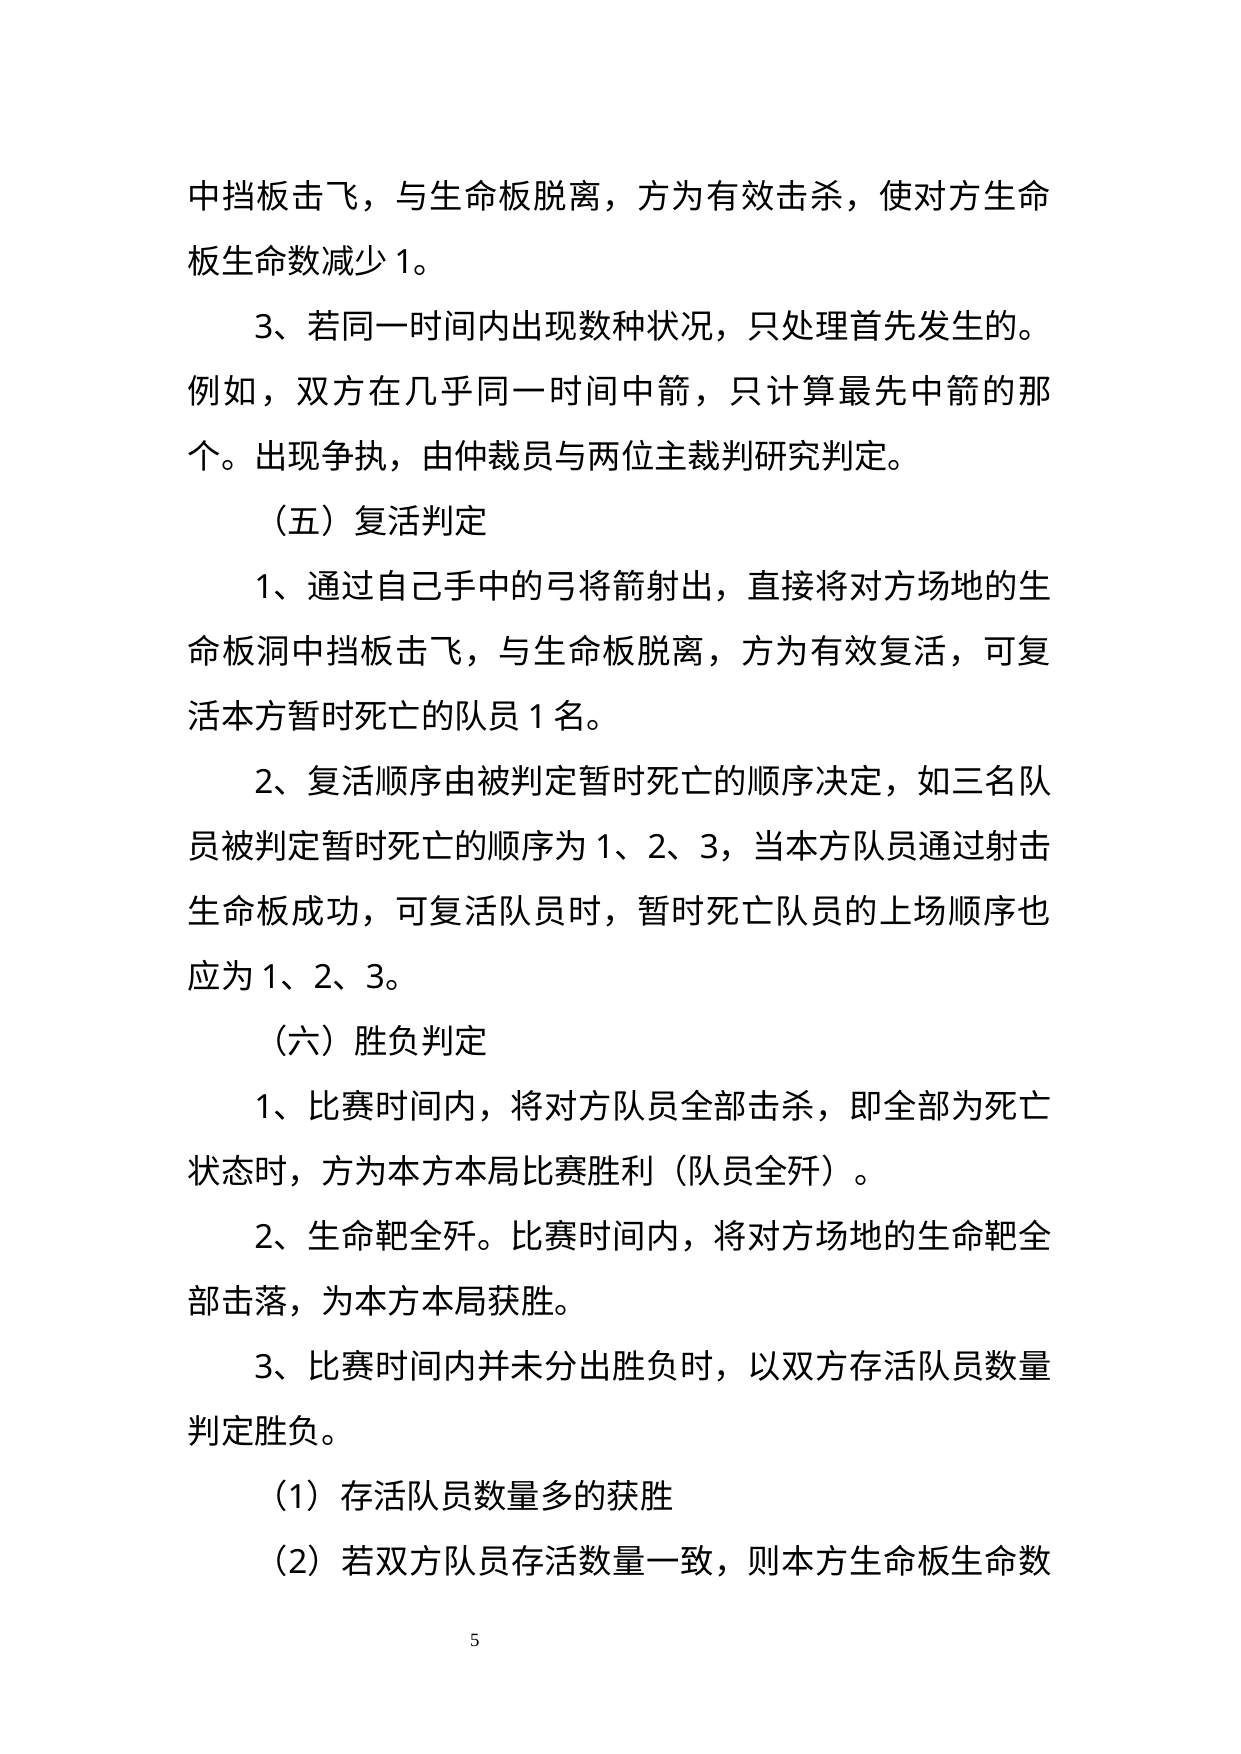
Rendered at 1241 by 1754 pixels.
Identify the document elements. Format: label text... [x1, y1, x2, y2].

text 3、若同一时间内出现数种状况，只处理首先发生的。例如，双方在几乎同一时间中箭，只计算最先中箭的那个。出现争执，由仲裁员与两位主裁判研究判定。 [187, 292, 1053, 487]
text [187, 1527, 1053, 1592]
text 1、通过自己手中的弓将箭射出，直接将对方场地的生命板洞中挡板击飞，与生命板脱离，方为有效复活，可复活本方暂时死亡的队员1名。 [187, 552, 1053, 747]
text （五）复活判定 [187, 487, 1053, 552]
text （1）存活队员数量多的获胜 [187, 1462, 1053, 1527]
text 2、生命靶全歼。比赛时间内，将对方场地的生命靶全部击落，为本方本局获胜。 [187, 1202, 1053, 1332]
text 3、比赛时间内并未分出胜负时，以双方存活队员数量判定胜负。 [187, 1332, 1053, 1462]
text 2、复活顺序由被判定暂时死亡的顺序决定，如三名队员被判定暂时死亡的顺序为1、2、3，当本方队员通过射击生命板成功，可复活队员时，暂时死亡队员的上场顺序也应为1、2、3。 [187, 747, 1053, 1007]
text 1、比赛时间内，将对方队员全部击杀，即全部为死亡状态时，方为本方本局比赛胜利（队员全歼）。 [187, 1072, 1053, 1202]
text （六）胜负判定 [187, 1007, 1053, 1072]
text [187, 162, 1053, 292]
